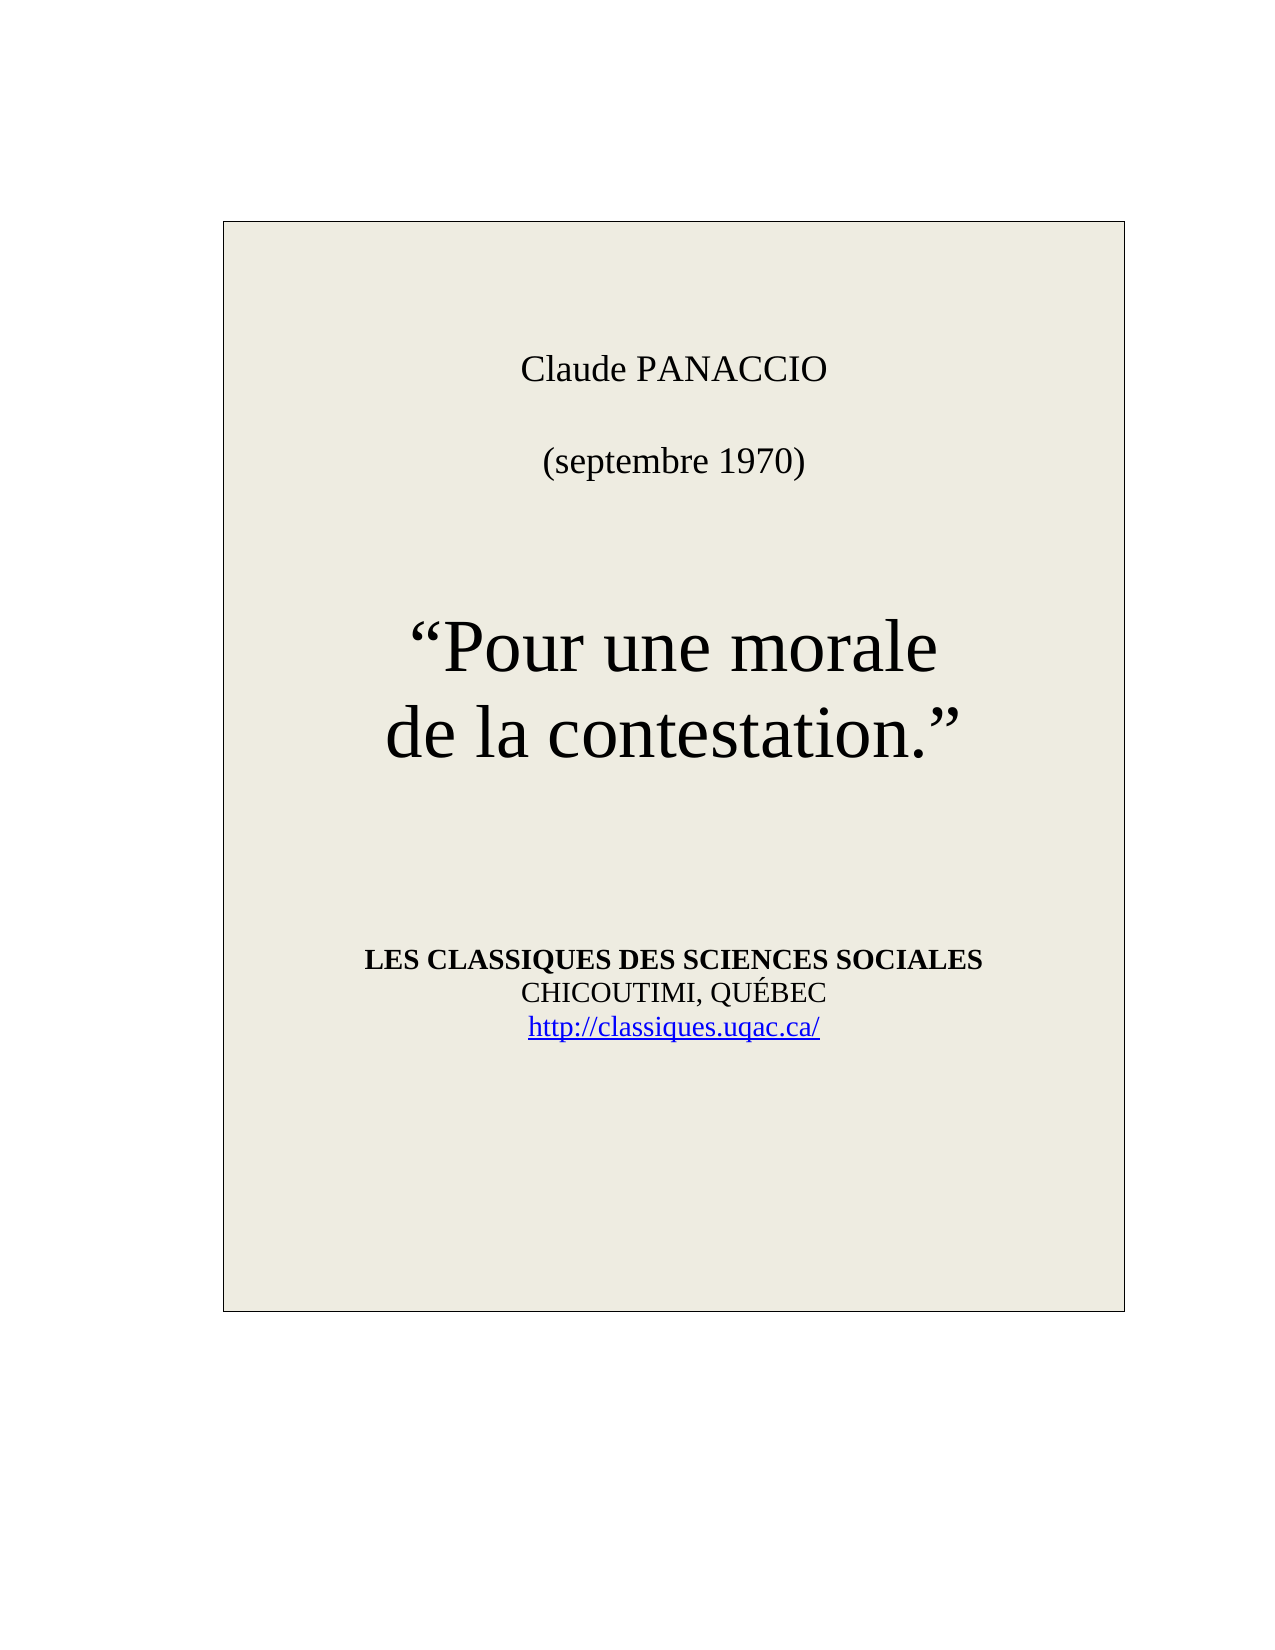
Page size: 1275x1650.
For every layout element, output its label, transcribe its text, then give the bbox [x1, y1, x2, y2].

table_header Claude PANACCIO (septembre 1970) “Pour une morale de la contestation.” LES CLASSIQUES DES SCIENCES SOCIALES CHICOUTIMI, QUÉBEC http://classiques.uqac.ca/ [224, 222, 1124, 1311]
